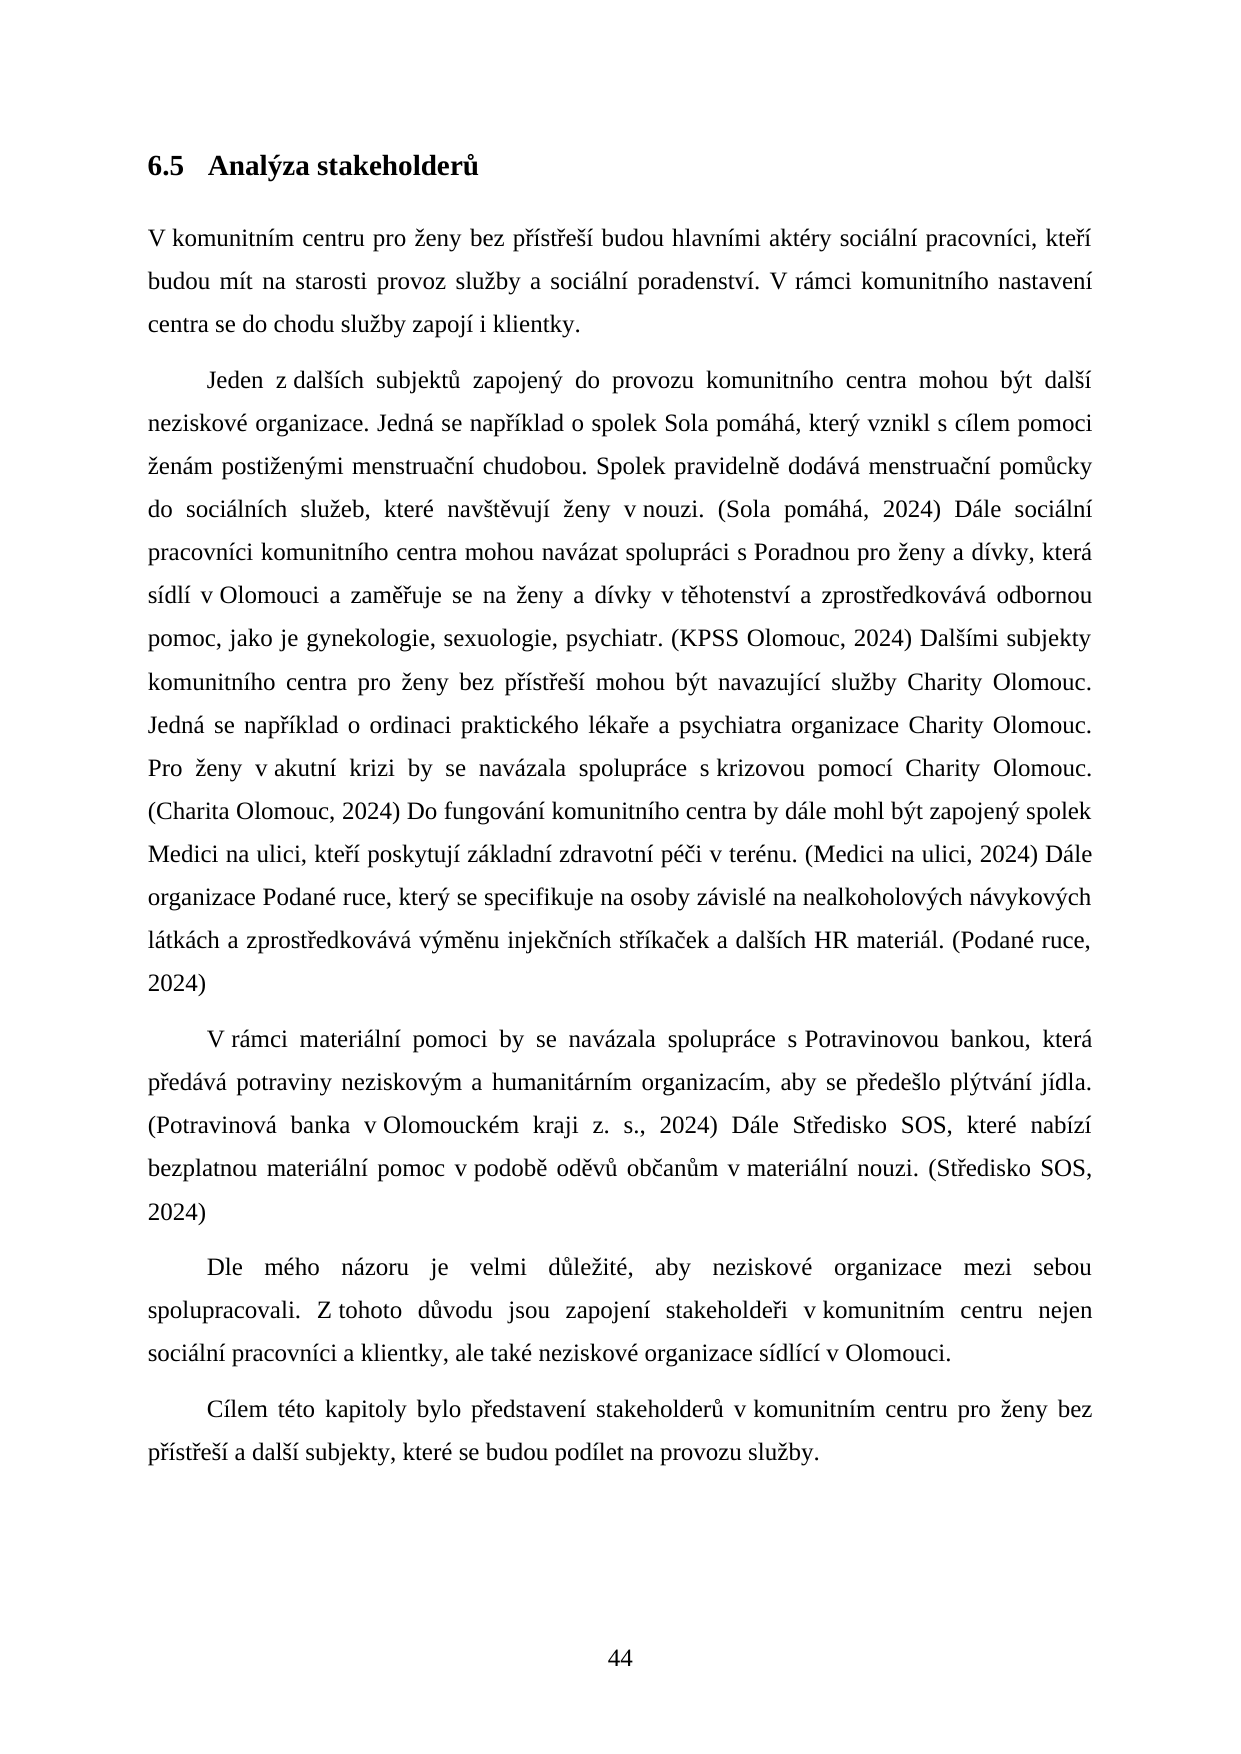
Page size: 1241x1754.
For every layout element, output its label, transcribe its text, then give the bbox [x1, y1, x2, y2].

text Cílem této kapitoly bylo představení stakeholderů v komunitním centru pro ženy bez přístřeší a další subjekty, které se budou podílet na provozu služby. [148, 1394, 1093, 1466]
text Jeden z dalších subjektů zapojený do provozu komunitního centra mohou být další neziskové organizace. Jedná se například o spolek Sola pomáhá, který vznikl s cílem pomoci ženám postiženými menstruační chudobou. Spolek pravidelně dodává menstruační pomůcky do sociálních služeb, které navštěvují ženy v nouzi. (Sola pomáhá, 2024) Dále sociální pracovníci komunitního centra mohou navázat spolupráci s Poradnou pro ženy a dívky, která sídlí v Olomouci a zaměřuje se na ženy a dívky v těhotenství a zprostředkovává odbornou pomoc, jako je gynekologie, sexuologie, psychiatr. (KPSS Olomouc, 2024) Dalšími subjekty komunitního centra pro ženy bez přístřeší mohou být navazující služby Charity Olomouc. Jedná se například o ordinaci praktického lékaře a psychiatra organizace Charity Olomouc. Pro ženy v akutní krizi by se navázala spolupráce s krizovou pomocí Charity Olomouc. (Charita Olomouc, 2024) Do fungování komunitního centra by dále mohl být zapojený spolek Medici na ulici, kteří poskytují základní zdravotní péči v terénu. (Medici na ulici, 2024) Dále organizace Podané ruce, který se specifikuje na osoby závislé na nealkoholových návykových látkách a zprostředkovává výměnu injekčních stříkaček a dalších HR materiál. (Podané ruce, 2024) [148, 365, 1093, 997]
text V komunitním centru pro ženy bez přístřeší budou hlavními aktéry sociální pracovníci, kteří budou mít na starosti provoz služby a sociální poradenství. V rámci komunitního nastavení centra se do chodu služby zapojí i klientky. [148, 223, 1093, 338]
subtitle Analýza stakeholderů [147, 148, 1093, 181]
text V rámci materiální pomoci by se navázala spolupráce s Potravinovou bankou, která předává potraviny neziskovým a humanitárním organizacím, aby se předešlo plýtvání jídla. (Potravinová banka v Olomouckém kraji z. s., 2024) Dále Středisko SOS, které nabízí bezplatnou materiální pomoc v podobě oděvů občanům v materiální nouzi. (Středisko SOS, 2024) [148, 1024, 1093, 1225]
text Dle mého názoru je velmi důležité, aby neziskové organizace mezi sebou spolupracovali. Z tohoto důvodu jsou zapojení stakeholdeři v komunitním centru nejen sociální pracovníci a klientky, ale také neziskové organizace sídlící v Olomouci. [148, 1252, 1093, 1367]
